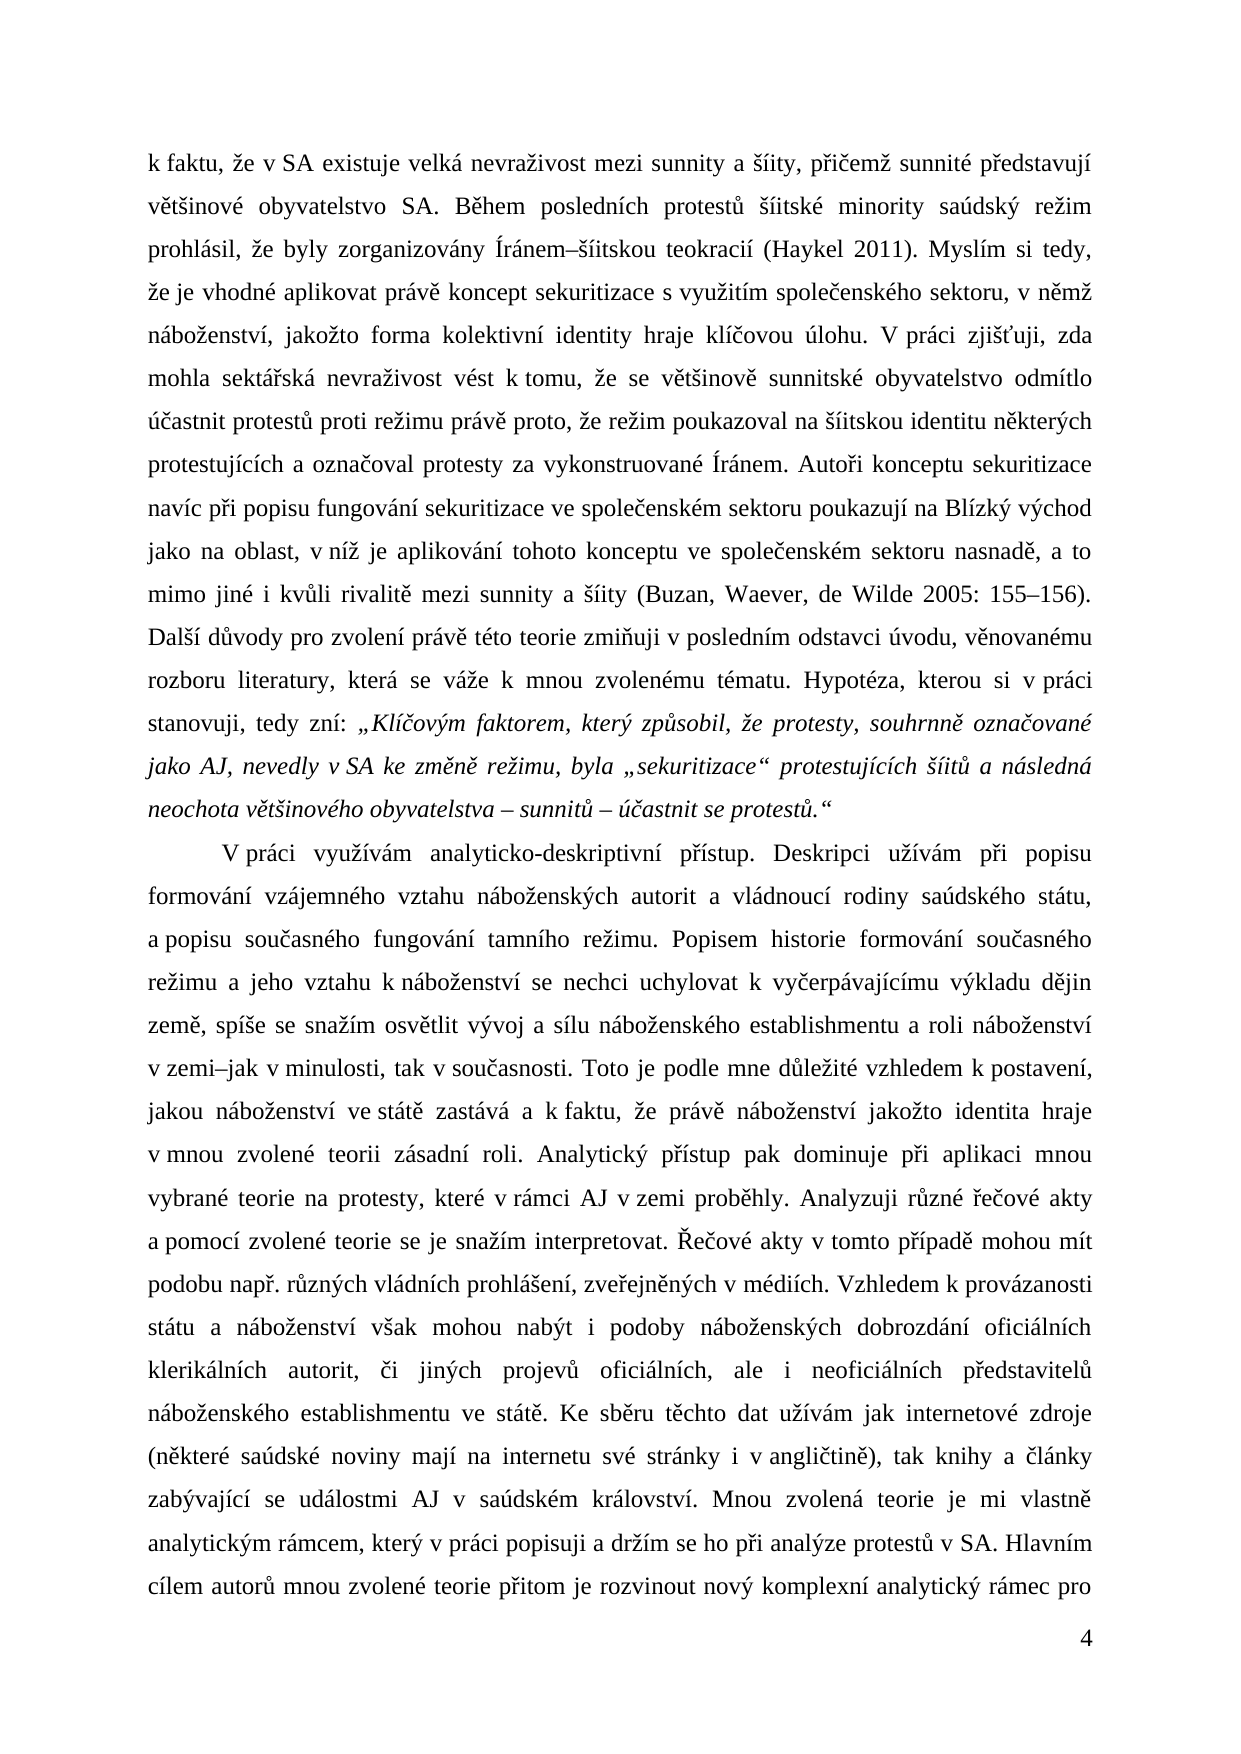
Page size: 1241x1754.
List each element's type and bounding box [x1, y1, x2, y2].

text [148, 838, 1093, 1599]
text [148, 148, 1093, 823]
